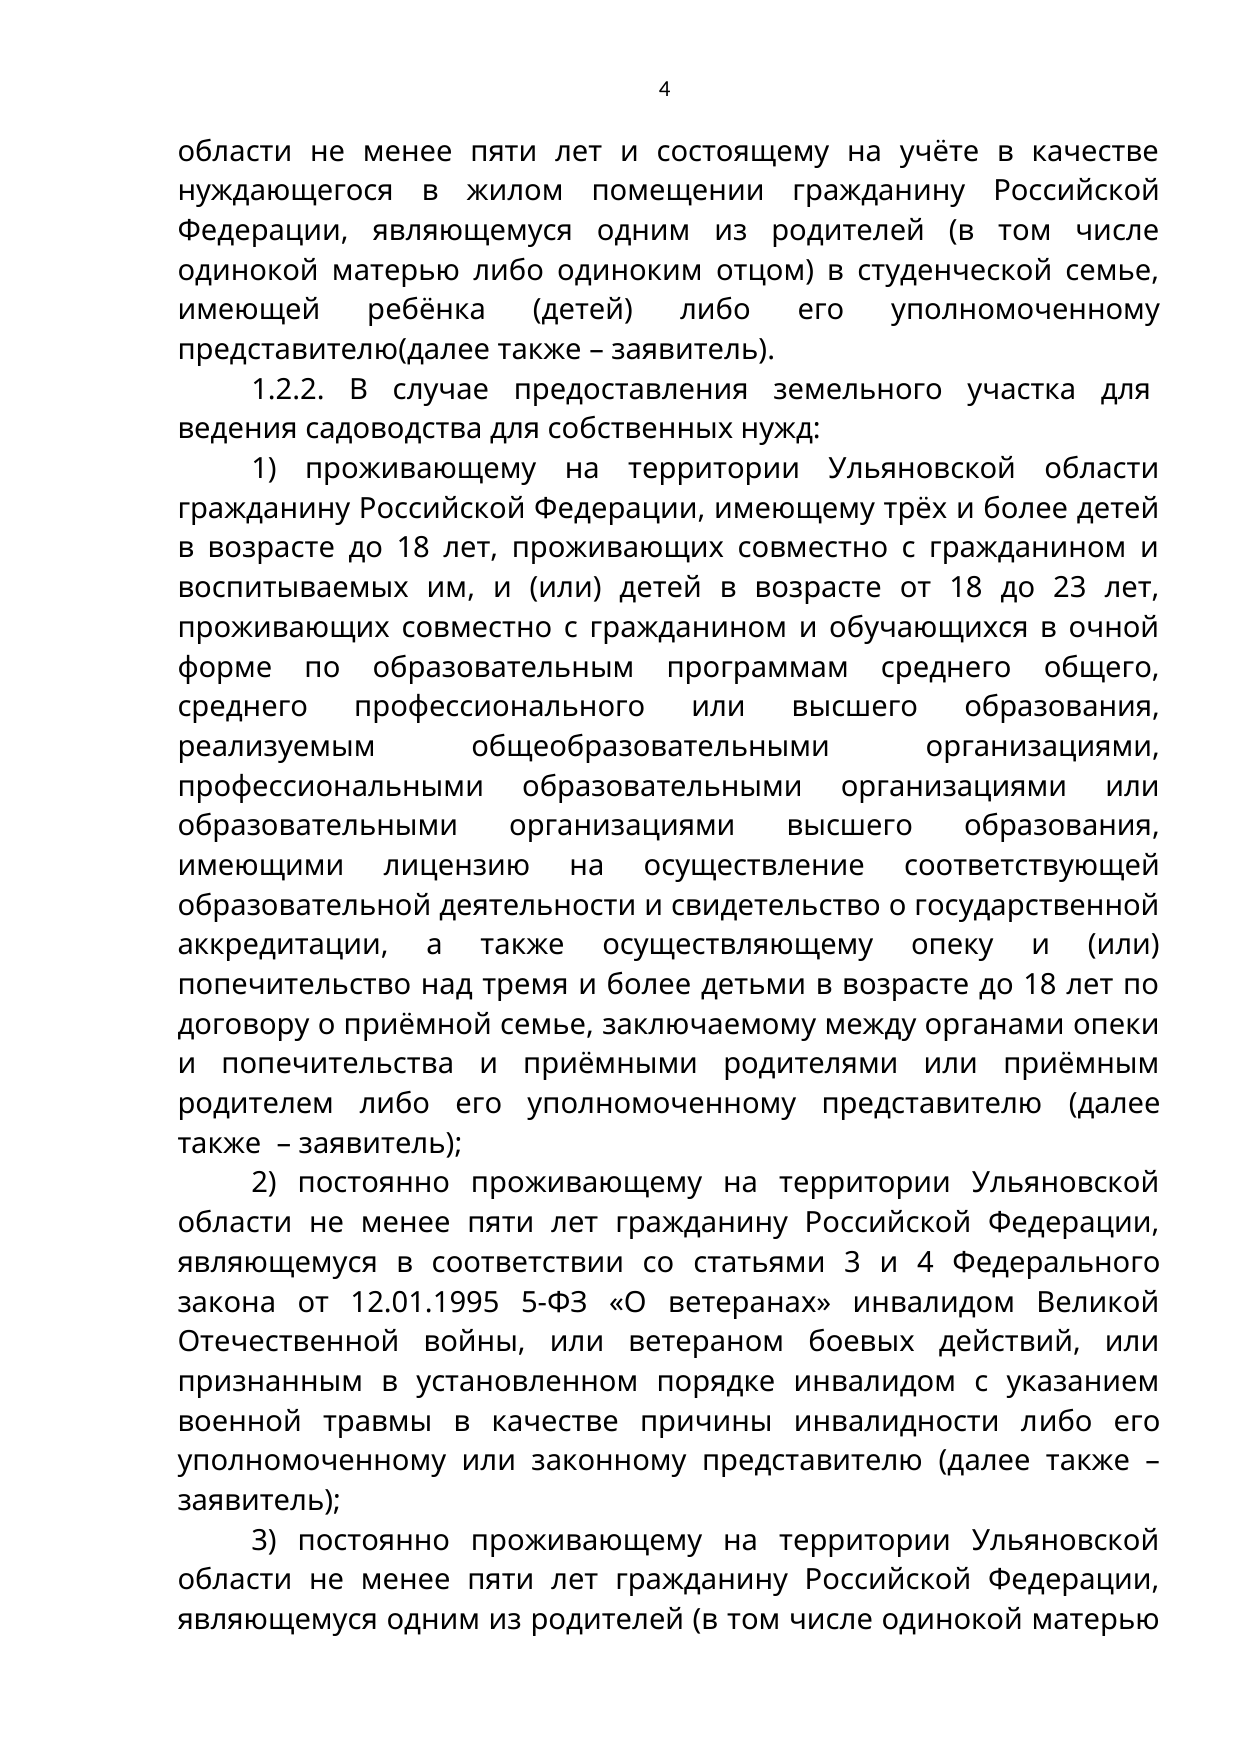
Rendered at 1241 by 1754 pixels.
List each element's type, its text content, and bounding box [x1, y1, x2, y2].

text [177, 130, 1160, 368]
text 2) постоянно проживающему на территории Ульяновской области не менее пяти лет гражданину Российской Федерации, являющемуся в соответствии со статьями 3 и 4 Федерального закона от 12.01.1995 5-ФЗ «О ветеранах» инвалидом Великой Отечественной войны, или ветераном боевых действий, или признанным в установленном порядке инвалидом с указанием военной травмы в качестве причины инвалидности либо его уполномоченному или законному представителю (далее также – заявитель); [177, 1162, 1160, 1519]
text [177, 1519, 1160, 1638]
text 1.2.2. В случае предоставления земельного участка для ведения садоводства для собственных нужд: [177, 368, 1152, 447]
text 1) проживающему на территории Ульяновской области гражданину Российской Федерации, имеющему трёх и более детей в возрасте до 18 лет, проживающих совместно с гражданином и воспитываемых им, и (или) детей в возрасте от 18 до 23 лет, проживающих совместно с гражданином и обучающихся в очной форме по образовательным программам среднего общего, среднего профессионального или высшего образования, реализуемым общеобразовательными организациями, профессиональными образовательными организациями или образовательными организациями высшего образования, имеющими лицензию на осуществление соответствующей образовательной деятельности и свидетельство о государственной аккредитации, а также осуществляющему опеку и (или) попечительство над тремя и более детьми в возрасте до 18 лет по договору о приёмной семье, заключаемому между органами опеки и попечительства и приёмными родителями или приёмным родителем либо его уполномоченному представителю (далее также – заявитель); [177, 447, 1160, 1162]
